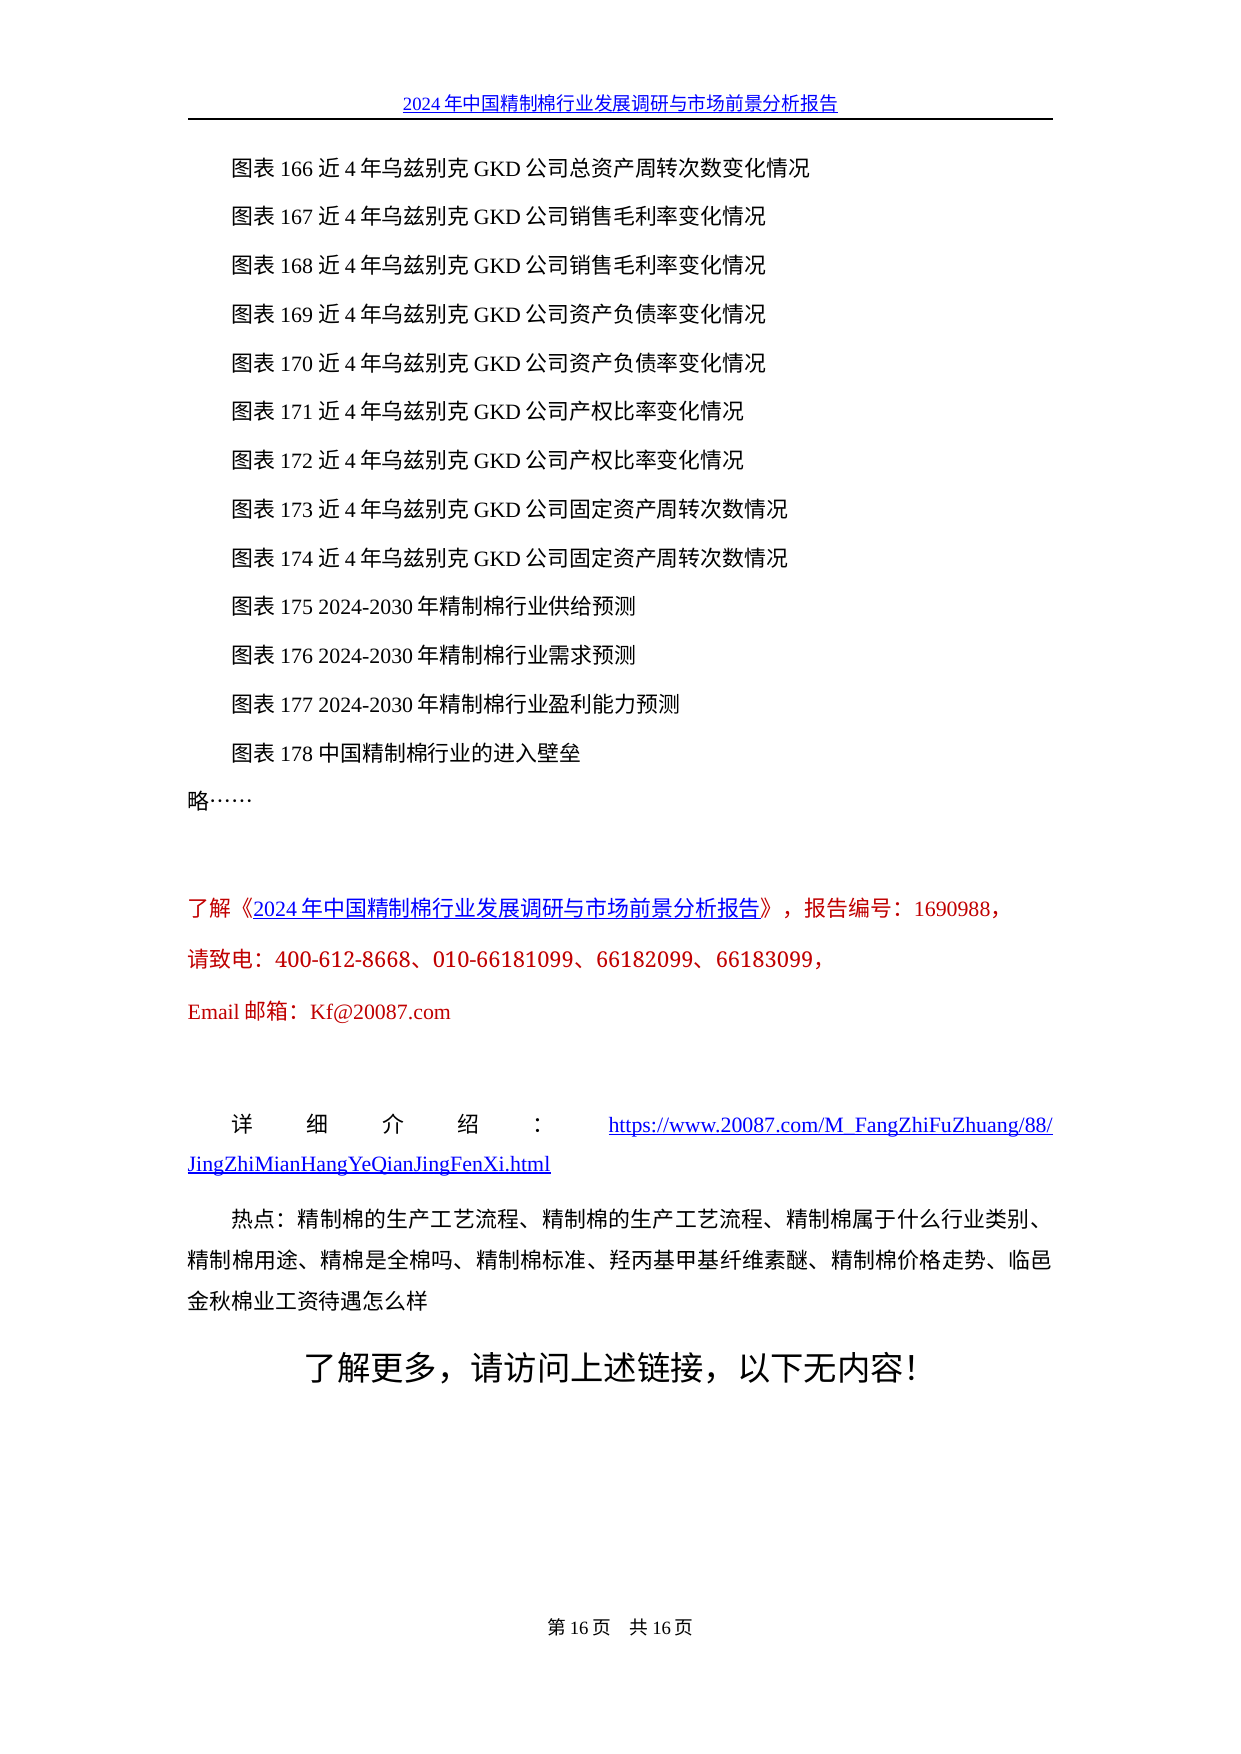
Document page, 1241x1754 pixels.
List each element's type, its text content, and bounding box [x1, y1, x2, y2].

text 详细介绍：https://www.20087.com/M_FangZhiFuZhuang/88/JingZhiMianHangYeQianJingFenXi.html [187, 1106, 1053, 1179]
text 了解《2024年中国精制棉行业发展调研与市场前景分析报告》，报告编号：1690988， [187, 890, 1053, 923]
text Email邮箱：Kf@20087.com [187, 993, 1053, 1026]
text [187, 150, 1053, 816]
text 热点：精制棉的生产工艺流程、精制棉的生产工艺流程、精制棉属于什么行业类别、精制棉用途、精棉是全棉吗、精制棉标准、羟丙基甲基纤维素醚、精制棉价格走势、临邑金秋棉业工资待遇怎么样 [187, 1202, 1053, 1316]
title 了解更多，请访问上述链接，以下无内容！ [187, 1333, 1053, 1398]
text 请致电：400-612-8668、010-66181099、66182099、66183099， [187, 942, 1053, 974]
